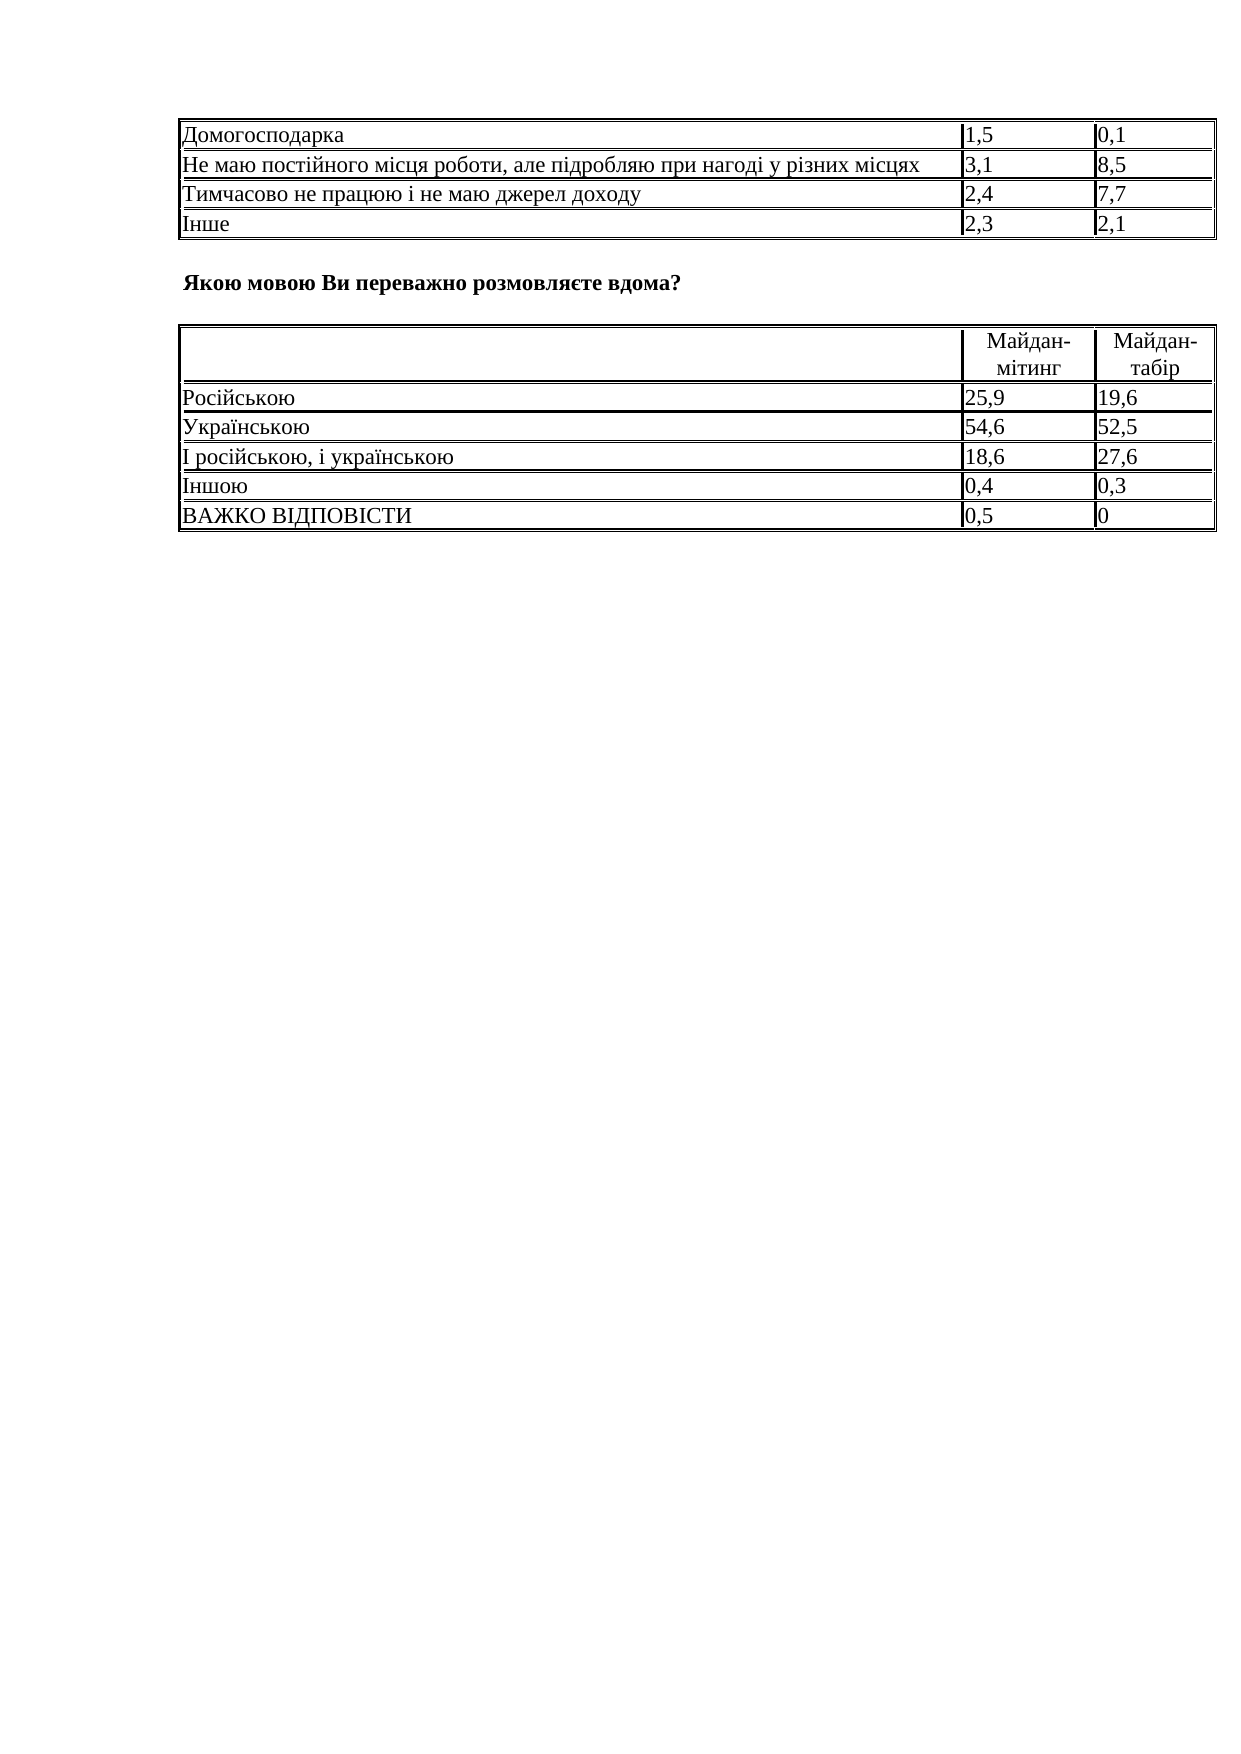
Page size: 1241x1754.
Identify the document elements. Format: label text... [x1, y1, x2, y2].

table_cell Російською [181, 380, 961, 410]
table_cell 19,6 [1097, 380, 1214, 410]
table_cell Українською [181, 410, 961, 439]
table_header Майдан-мітинг [962, 326, 1095, 380]
table_cell 0 [1095, 499, 1215, 528]
table_cell Тимчасово не працюю і не маю джерел доходу [181, 177, 961, 207]
table_cell 2,1 [1095, 207, 1215, 236]
table_cell 8,5 [1095, 148, 1215, 177]
table_cell Інше [180, 207, 962, 236]
table_cell 52,5 [1097, 410, 1214, 439]
table_cell Не маю постійного місця роботи, але підробляю при нагоді у різних місцях [180, 148, 962, 177]
table_cell 18,6 [964, 443, 1094, 469]
table_cell 0,1 [1095, 122, 1214, 148]
table_cell 7,7 [1097, 177, 1214, 207]
table_cell Домогосподарка [181, 122, 962, 148]
table_header Майдан-табір [1095, 328, 1214, 380]
table_cell 0,3 [1097, 469, 1214, 499]
table_cell 0,5 [962, 502, 1095, 528]
table_cell 2,3 [962, 210, 1095, 236]
table_cell 0,4 [964, 473, 1094, 499]
table_cell ВАЖКО ВІДПОВІСТИ [180, 499, 962, 528]
table_cell 3,1 [964, 151, 1094, 177]
table_cell 1,5 [962, 120, 1095, 148]
table_cell Іншою [181, 469, 961, 499]
table_cell 25,9 [964, 384, 1094, 410]
table_header [181, 328, 962, 380]
table_cell 27,6 [1097, 440, 1214, 469]
text Якою мовою Ви переважно розмовляєте вдома? [177, 269, 1152, 295]
table_cell І російською, і українською [181, 440, 961, 469]
table_cell 54,6 [964, 413, 1094, 439]
table_cell 2,4 [964, 181, 1094, 207]
